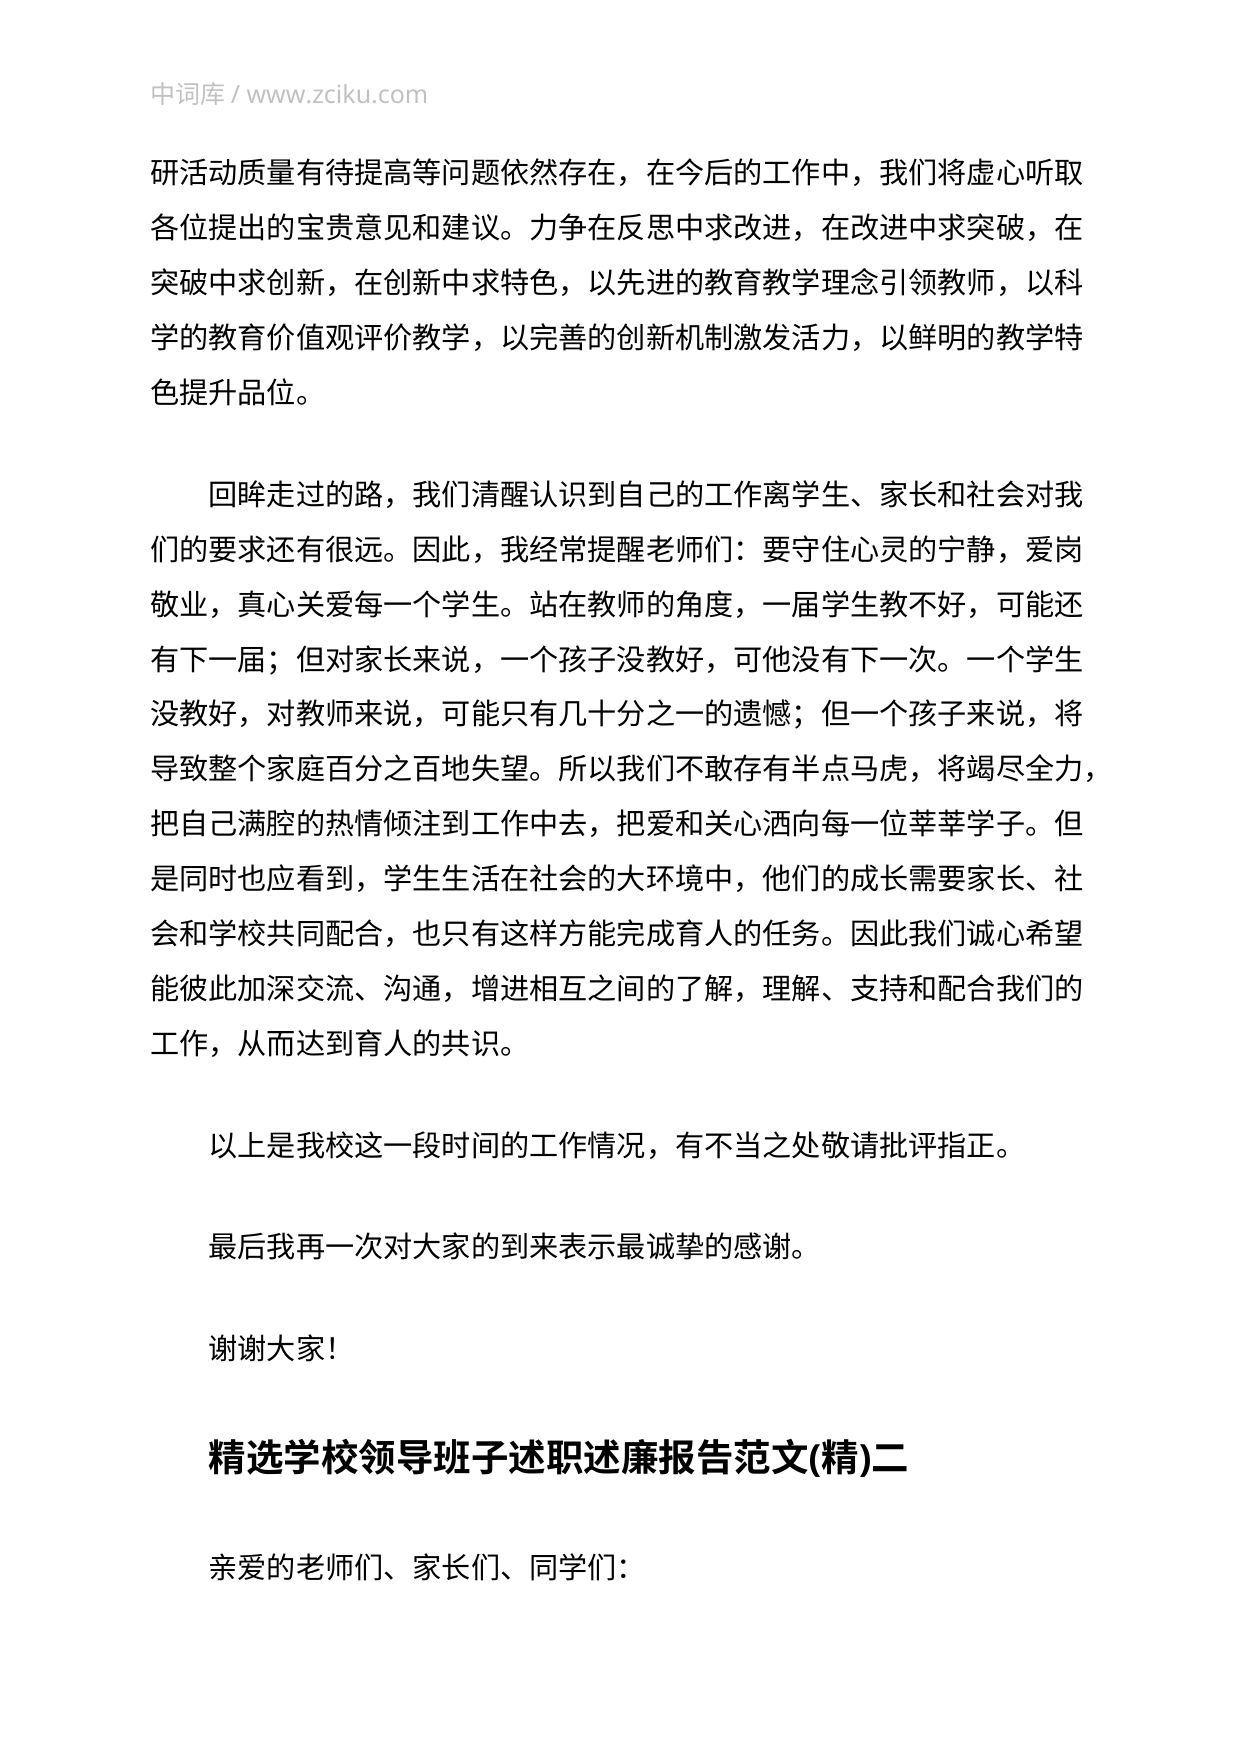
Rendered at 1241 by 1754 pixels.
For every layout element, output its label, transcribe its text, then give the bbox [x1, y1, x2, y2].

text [150, 150, 1090, 412]
text 最后我再一次对大家的到来表示最诚挚的感谢。 [150, 1224, 1090, 1266]
text 回眸走过的路，我们清醒认识到自己的工作离学生、家长和社会对我们的要求还有很远。因此，我经常提醒老师们：要守住心灵的宁静，爱岗敬业，真心关爱每一个学生。站在教师的角度，一届学生教不好，可能还有下一届；但对家长来说，一个孩子没教好，可他没有下一次。一个学生没教好，对教师来说，可能只有几十分之一的遗憾；但一个孩子来说，将导致整个家庭百分之百地失望。所以我们不敢存有半点马虎，将竭尽全力，把自己满腔的热情倾注到工作中去，把爱和关心洒向每一位莘莘学子。但是同时也应看到，学生生活在社会的大环境中，他们的成长需要家长、社会和学校共同配合，也只有这样方能完成育人的任务。因此我们诚心希望能彼此加深交流、沟通，增进相互之间的了解，理解、支持和配合我们的工作，从而达到育人的共识。 [150, 471, 1090, 1063]
text 亲爱的老师们、家长们、同学们： [150, 1545, 1090, 1587]
text 谢谢大家！ [150, 1326, 1090, 1368]
text 以上是我校这一段时间的工作情况，有不当之处敬请批评指正。 [150, 1122, 1090, 1164]
text 精选学校领导班子述职述廉报告范文(精)二 [150, 1427, 1090, 1482]
